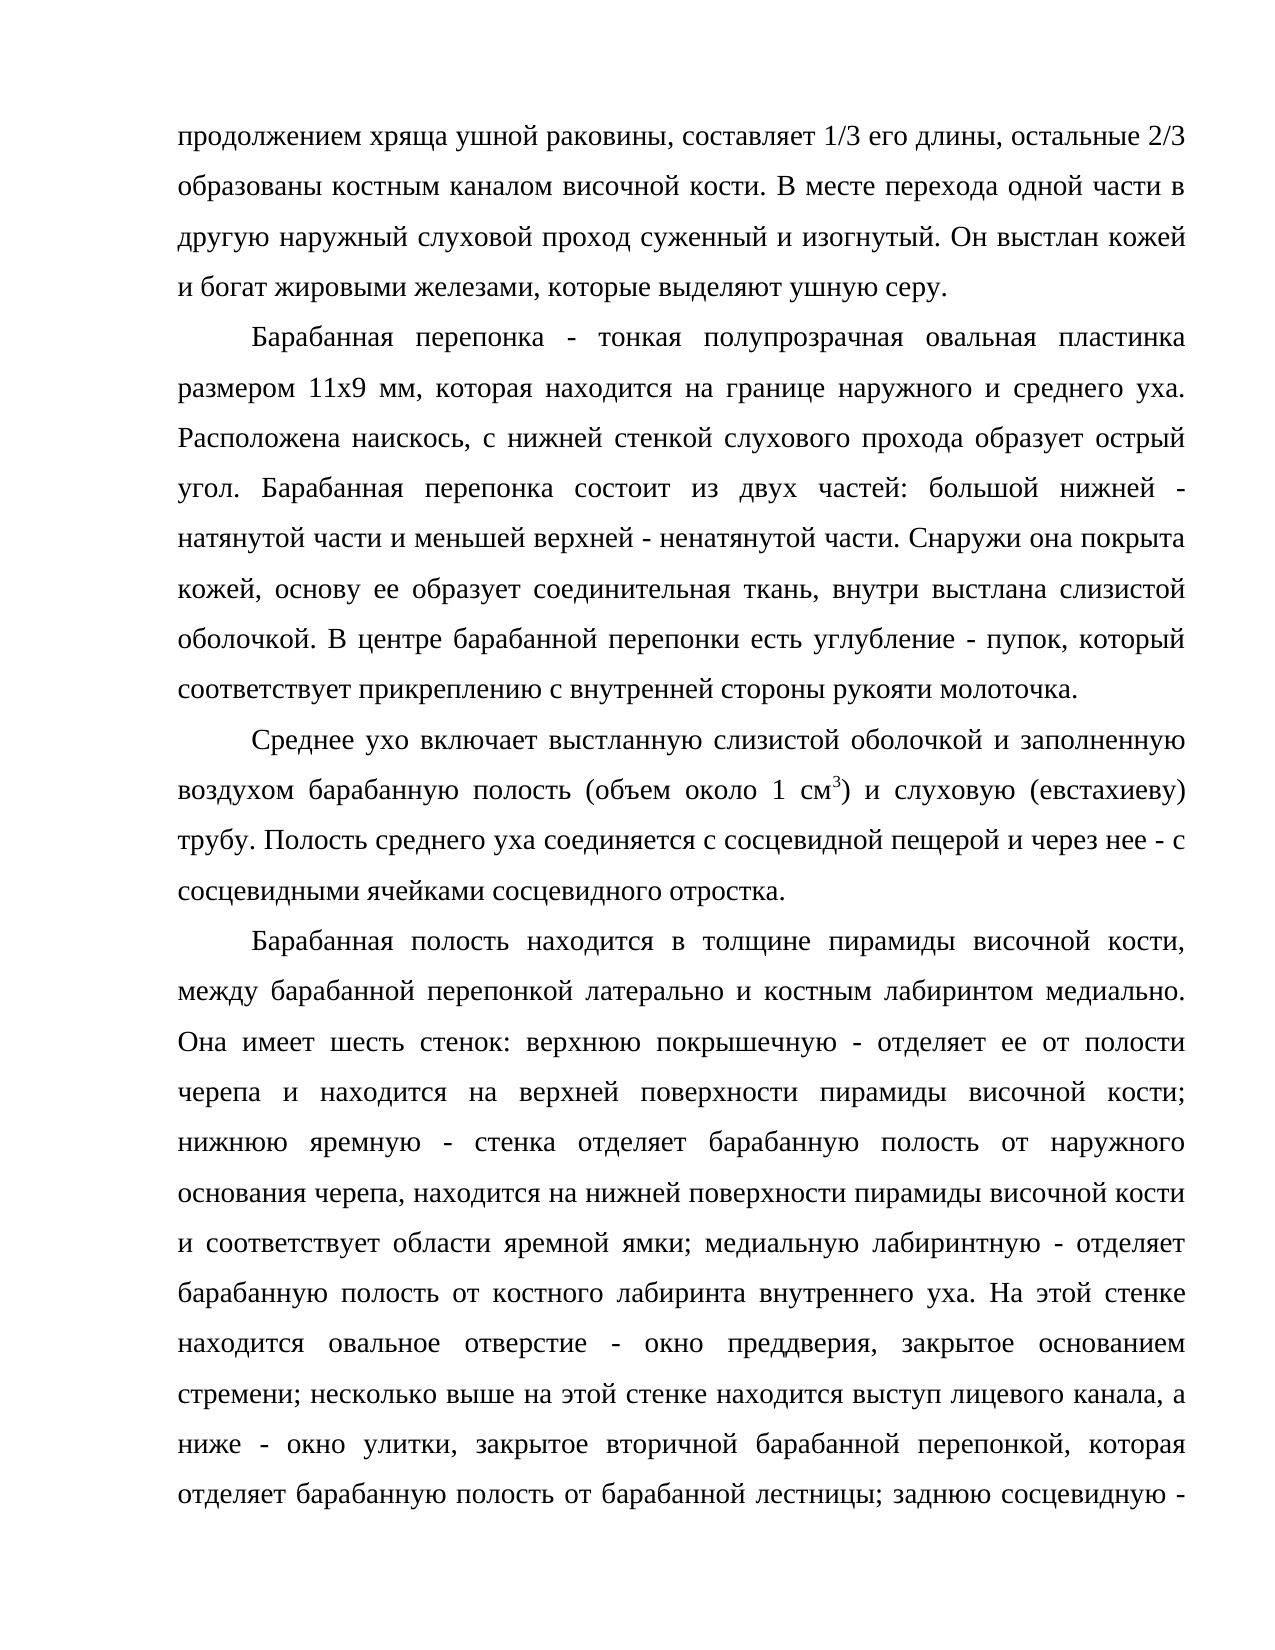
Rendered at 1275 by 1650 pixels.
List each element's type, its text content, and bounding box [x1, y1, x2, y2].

text Барабанная перепонка - тонкая полупрозрачная овальная пластинка размером 11х9 мм, которая находится на границе наружного и среднего уха. Расположена наискось, с нижней стенкой слухового прохода образует острый угол. Барабанная перепонка состоит из двух частей: большой нижней - натянутой части и меньшей верхней - ненатянутой части. Снаружи она покрыта кожей, основу ее образует соединительная ткань, внутри выстлана слизистой оболочкой. В центре барабанной перепонки есть углубление - пупок, который соответствует прикреплению с внутренней стороны рукояти молоточка. [177, 319, 1186, 705]
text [177, 118, 1186, 303]
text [177, 923, 1186, 1510]
text Среднее ухо включает выстланную слизистой оболочкой и заполненную воздухом барабанную полость (объем около 1 см3) и слуховую (евстахиеву) трубу. Полость среднего уха соединяется с сосцевидной пещерой и через нее - с сосцевидными ячейками сосцевидного отростка. [177, 722, 1186, 906]
